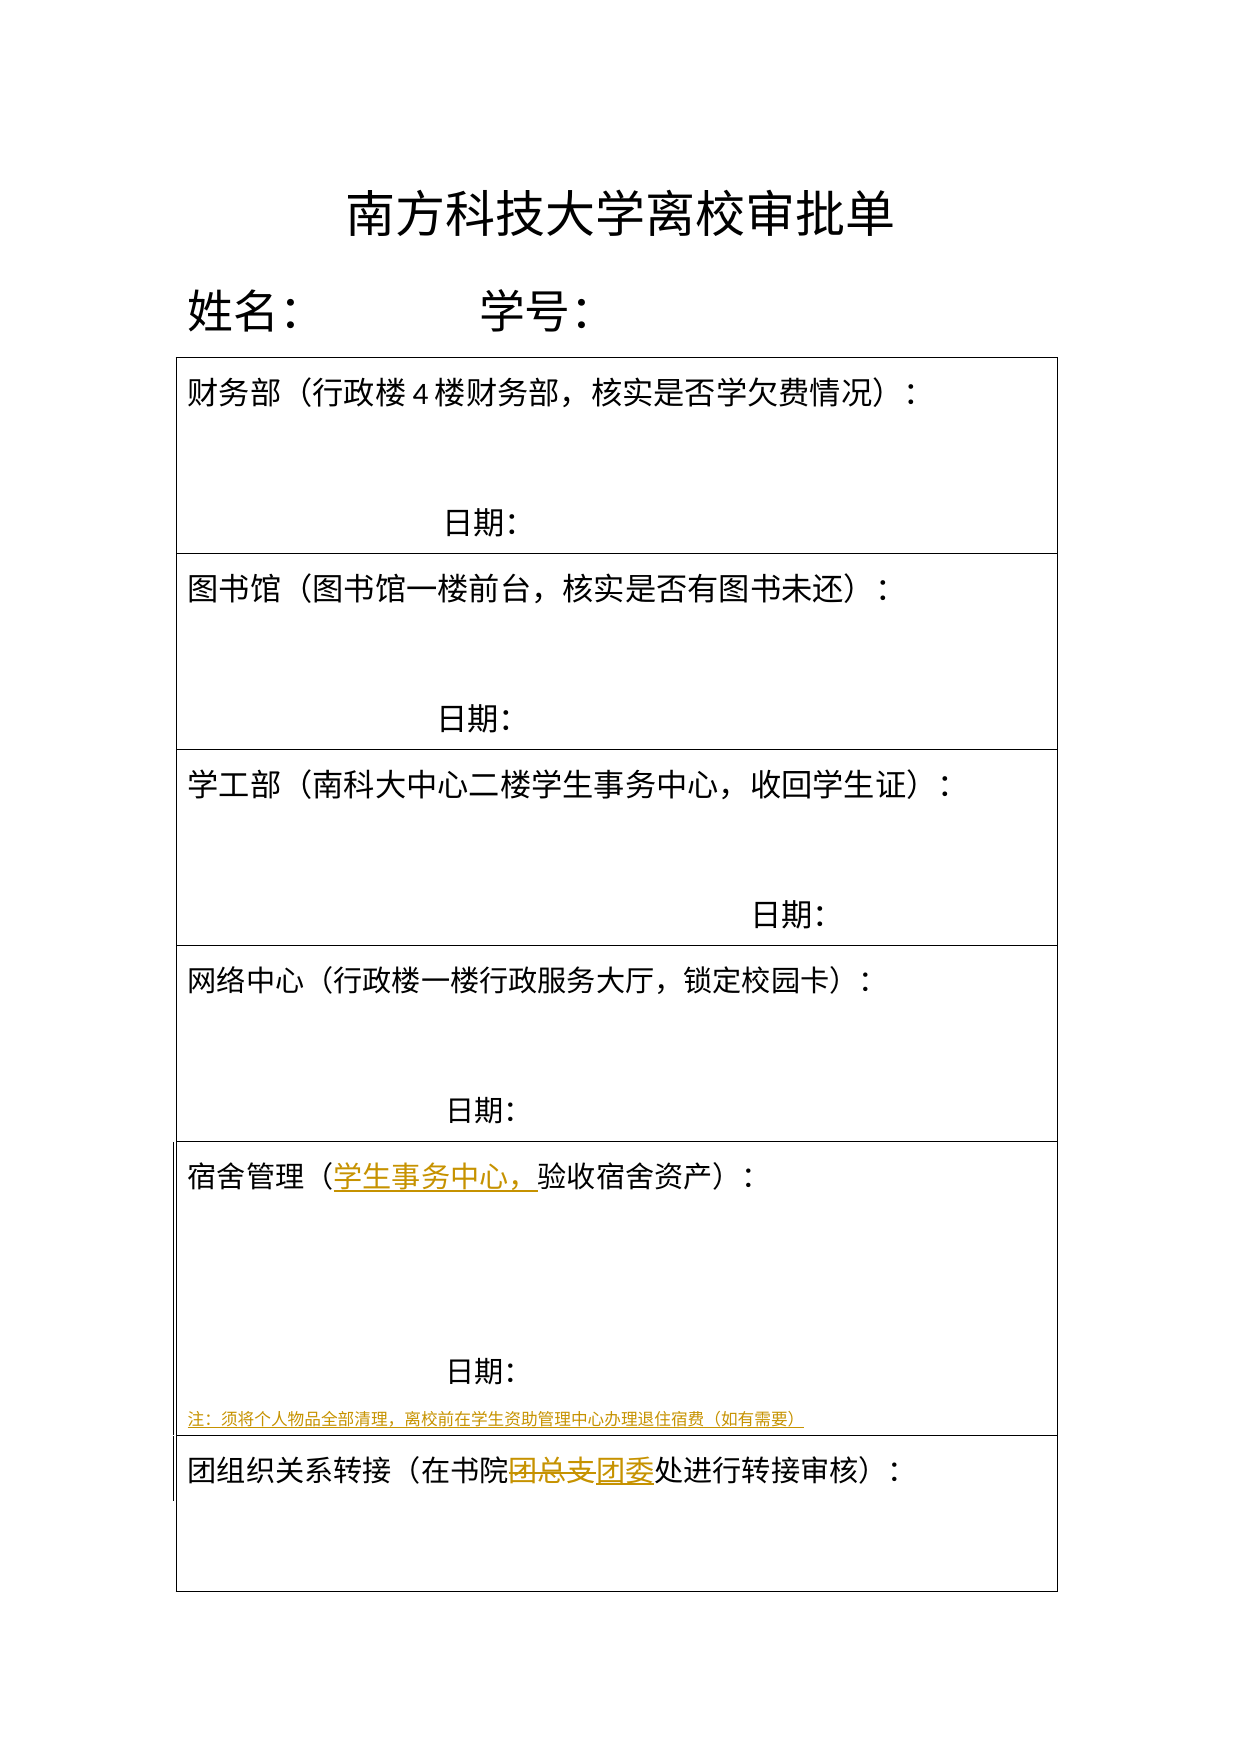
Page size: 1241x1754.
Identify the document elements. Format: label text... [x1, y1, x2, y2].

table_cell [177, 1436, 1057, 1591]
table_cell 图书馆（图书馆一楼前台，核实是否有图书未还）： 日期： [177, 554, 1057, 749]
table_cell 学工部（南科大中心二楼学生事务中心，收回学生证）： 日期： [177, 750, 1057, 945]
table_cell 宿舍管理（验收宿舍资产）： 日期： [177, 1142, 1057, 1435]
text 姓名： 学号： [187, 259, 1053, 357]
table_cell 网络中心（行政楼一楼行政服务大厅，锁定校园卡）： 日期： [177, 946, 1057, 1141]
table_header 财务部（行政楼4楼财务部，核实是否学欠费情况）： 日期： [177, 358, 1057, 553]
text 南方科技大学离校审批单 [187, 162, 1053, 259]
